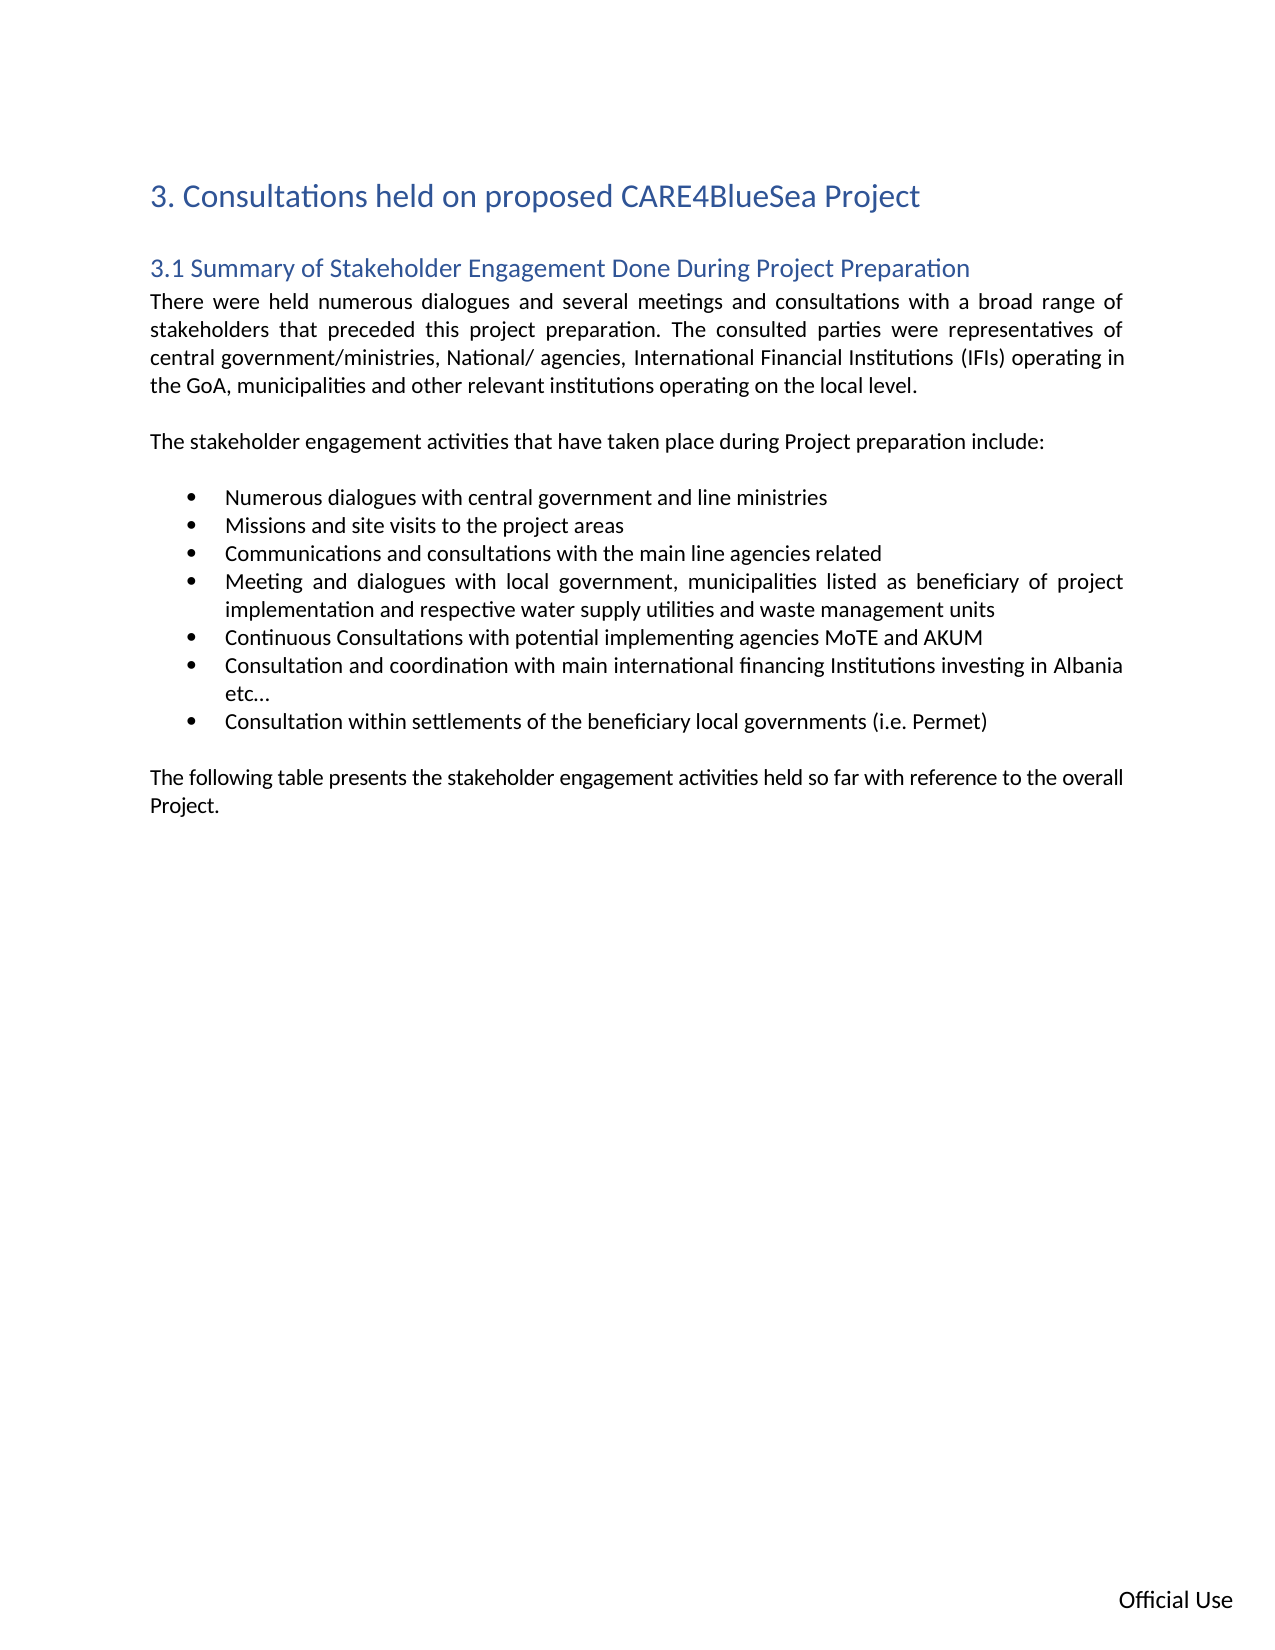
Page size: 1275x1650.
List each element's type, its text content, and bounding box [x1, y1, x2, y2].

list Communications and consultations with the main line agencies related [187, 539, 1125, 567]
text The following table presents the stakeholder engagement activities held so far with reference to the overall Project. [150, 763, 1125, 819]
text There were held numerous dialogues and several meetings and consultations with a broad range of stakeholders that preceded this project preparation. The consulted parties were representatives of central government/ministries, National/ agencies, International Financial Institutions (IFIs) operating in the GoA, municipalities and other relevant institutions operating on the local level. [150, 287, 1125, 399]
list Continuous Consultations with potential implementing agencies MoTE and AKUM [187, 623, 1125, 651]
list Numerous dialogues with central government and line ministries [187, 483, 1125, 511]
list Consultation and coordination with main international financing Institutions investing in Albania etc… [187, 651, 1125, 707]
subtitle 3. Consultations held on proposed CARE4BlueSea Project [150, 175, 1125, 216]
list Meeting and dialogues with local government, municipalities listed as beneficiary of project implementation and respective water supply utilities and waste management units [187, 567, 1125, 623]
text The stakeholder engagement activities that have taken place during Project preparation include: [150, 427, 1125, 455]
list Missions and site visits to the project areas [187, 511, 1125, 539]
list Consultation within settlements of the beneficiary local governments (i.e. Permet) [187, 707, 1125, 735]
subtitle 3.1 Summary of Stakeholder Engagement Done During Project Preparation [150, 251, 1125, 284]
